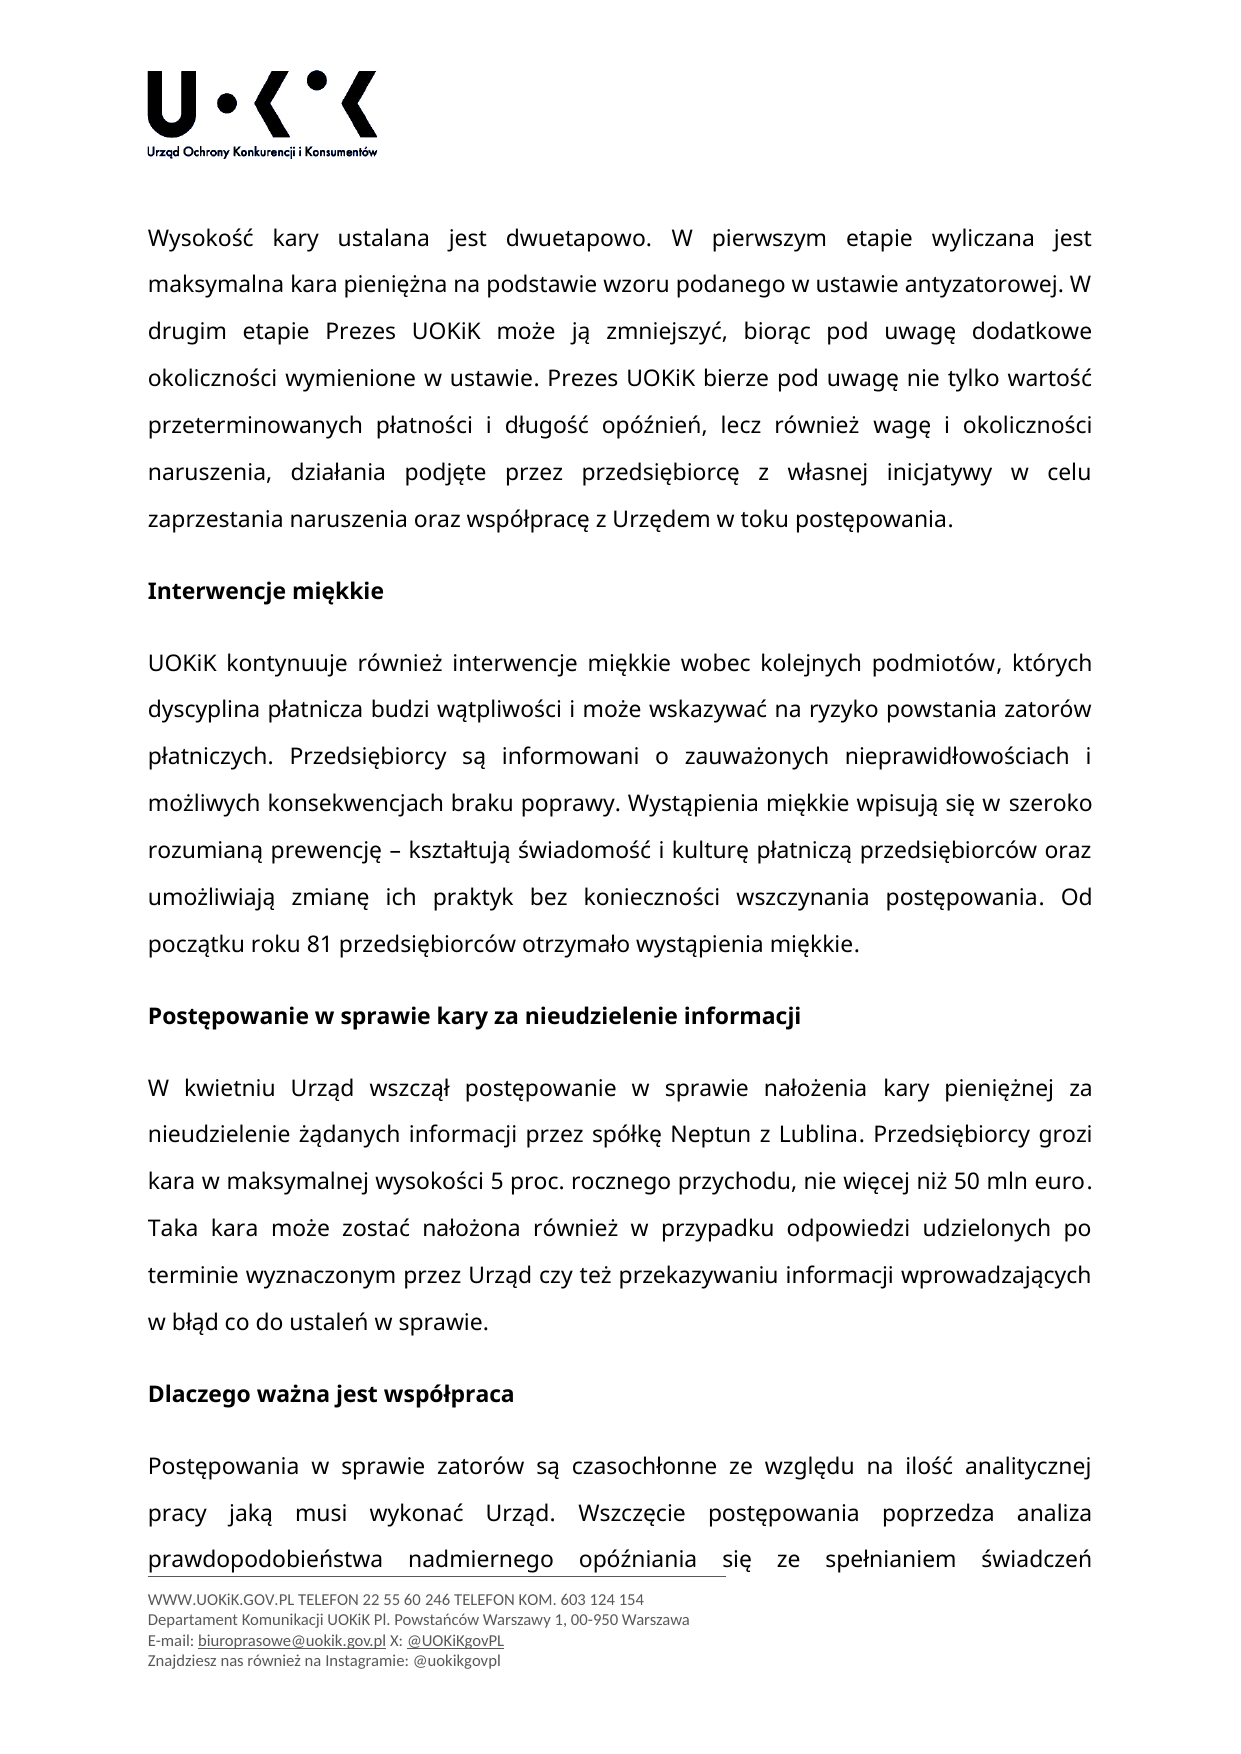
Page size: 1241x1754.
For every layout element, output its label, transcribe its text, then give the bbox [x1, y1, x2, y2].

text Wysokość kary ustalana jest dwuetapowo. W pierwszym etapie wyliczana jest maksymalna kara pieniężna na podstawie wzoru podanego w ustawie antyzatorowej. W drugim etapie Prezes UOKiK może ją zmniejszyć, biorąc pod uwagę dodatkowe okoliczności wymienione w ustawie. Prezes UOKiK bierze pod uwagę nie tylko wartość przeterminowanych płatności i długość opóźnień, lecz również wagę i okoliczności naruszenia, działania podjęte przez przedsiębiorcę z własnej inicjatywy w celu zaprzestania naruszenia oraz współpracę z Urzędem w toku postępowania. [148, 222, 1093, 534]
text W kwietniu Urząd wszczął postępowanie w sprawie nałożenia kary pieniężnej za nieudzielenie żądanych informacji przez spółkę Neptun z Lublina. Przedsiębiorcy grozi kara w maksymalnej wysokości 5 proc. rocznego przychodu, nie więcej niż 50 mln euro. Taka kara może zostać nałożona również w przypadku odpowiedzi udzielonych po terminie wyznaczonym przez Urząd czy też przekazywaniu informacji wprowadzających w błąd co do ustaleń w sprawie. [148, 1072, 1093, 1337]
text Postępowanie w sprawie kary za nieudzielenie informacji [148, 1000, 1093, 1031]
text Interwencje miękkie [148, 575, 1093, 606]
text UOKiK kontynuuje również interwencje miękkie wobec kolejnych podmiotów, których dyscyplina płatnicza budzi wątpliwości i może wskazywać na ryzyko powstania zatorów płatniczych. Przedsiębiorcy są informowani o zauważonych nieprawidłowościach i możliwych konsekwencjach braku poprawy. Wystąpienia miękkie wpisują się w szeroko rozumianą prewencję – kształtują świadomość i kulturę płatniczą przedsiębiorców oraz umożliwiają zmianę ich praktyk bez konieczności wszczynania postępowania. Od początku roku 81 przedsiębiorców otrzymało wystąpienia miękkie. [148, 647, 1093, 959]
text Dlaczego ważna jest współpraca [148, 1378, 1093, 1409]
picture [147, 70, 378, 160]
